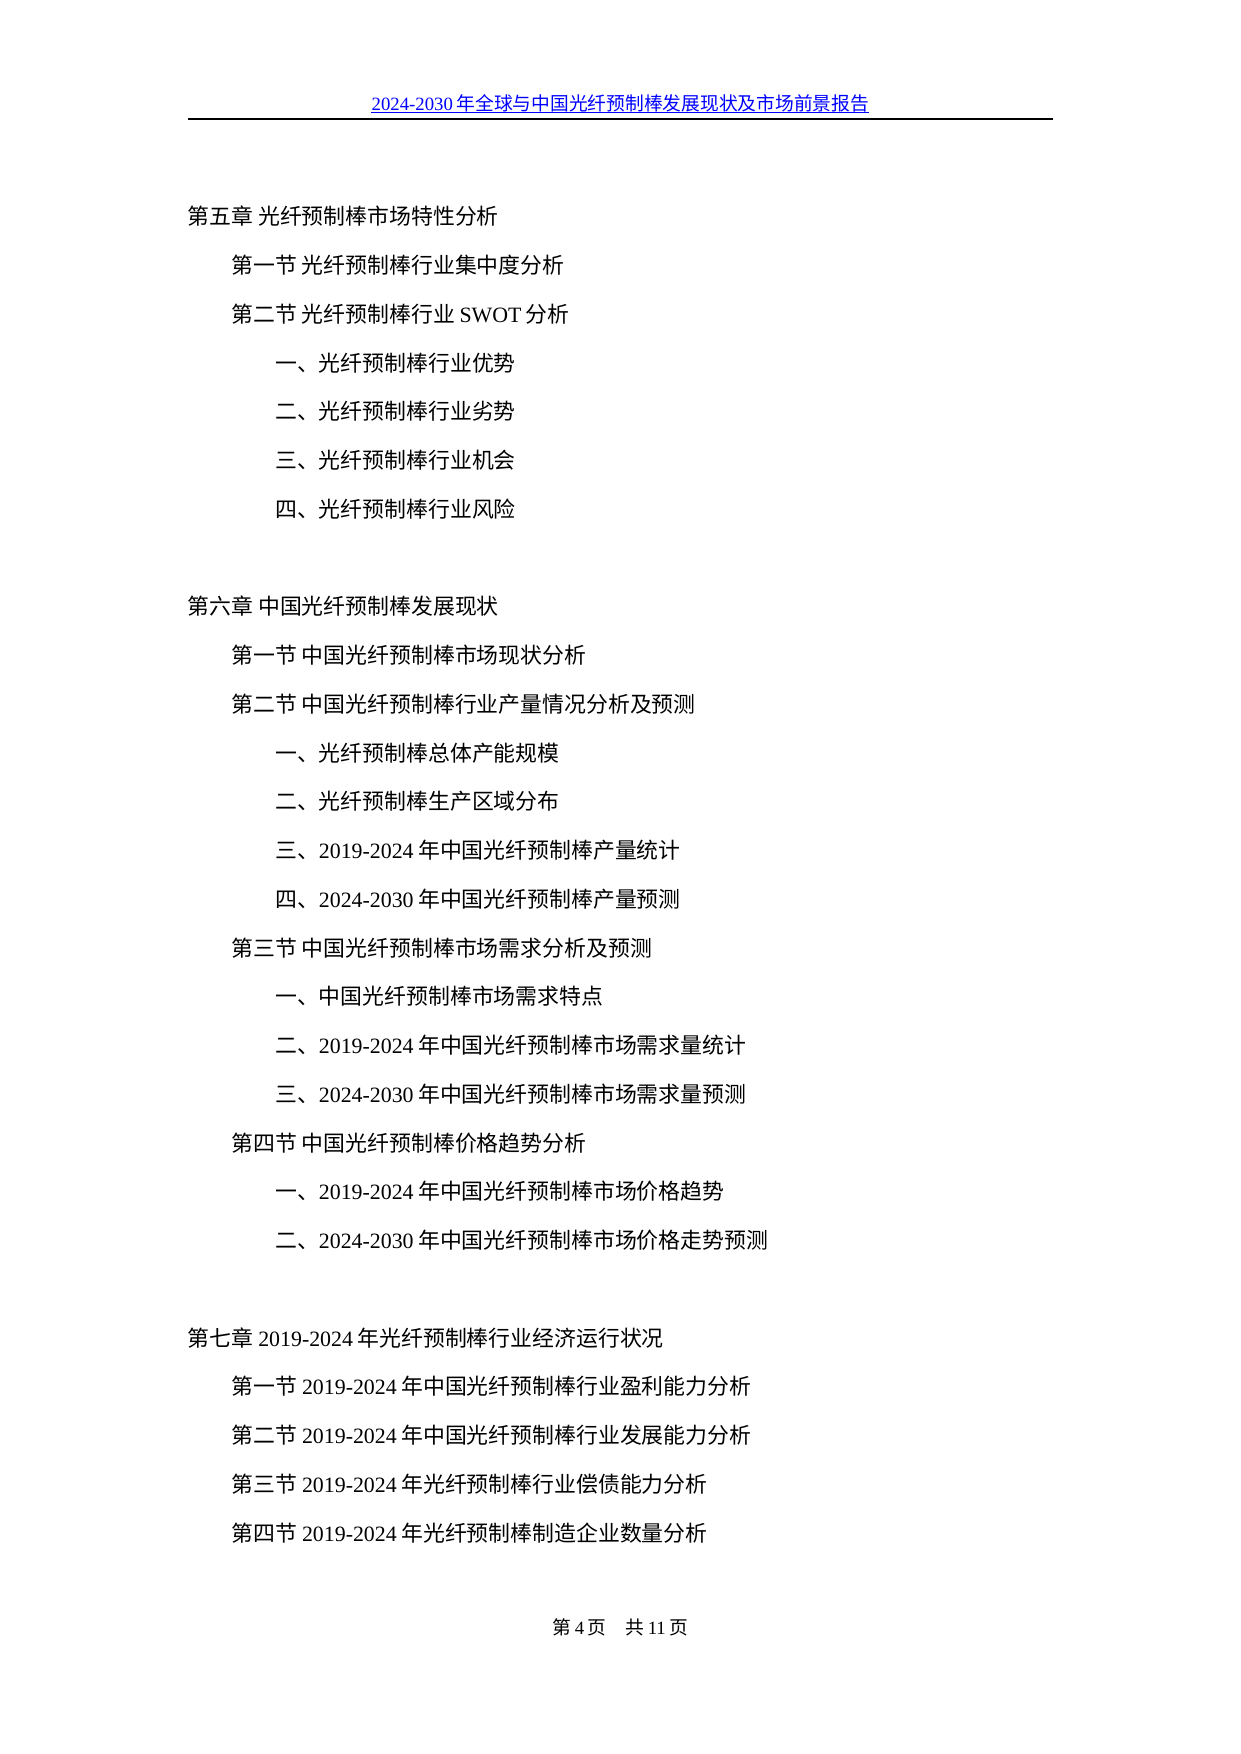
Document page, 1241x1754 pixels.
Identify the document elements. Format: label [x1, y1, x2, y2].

text [187, 150, 1053, 1548]
